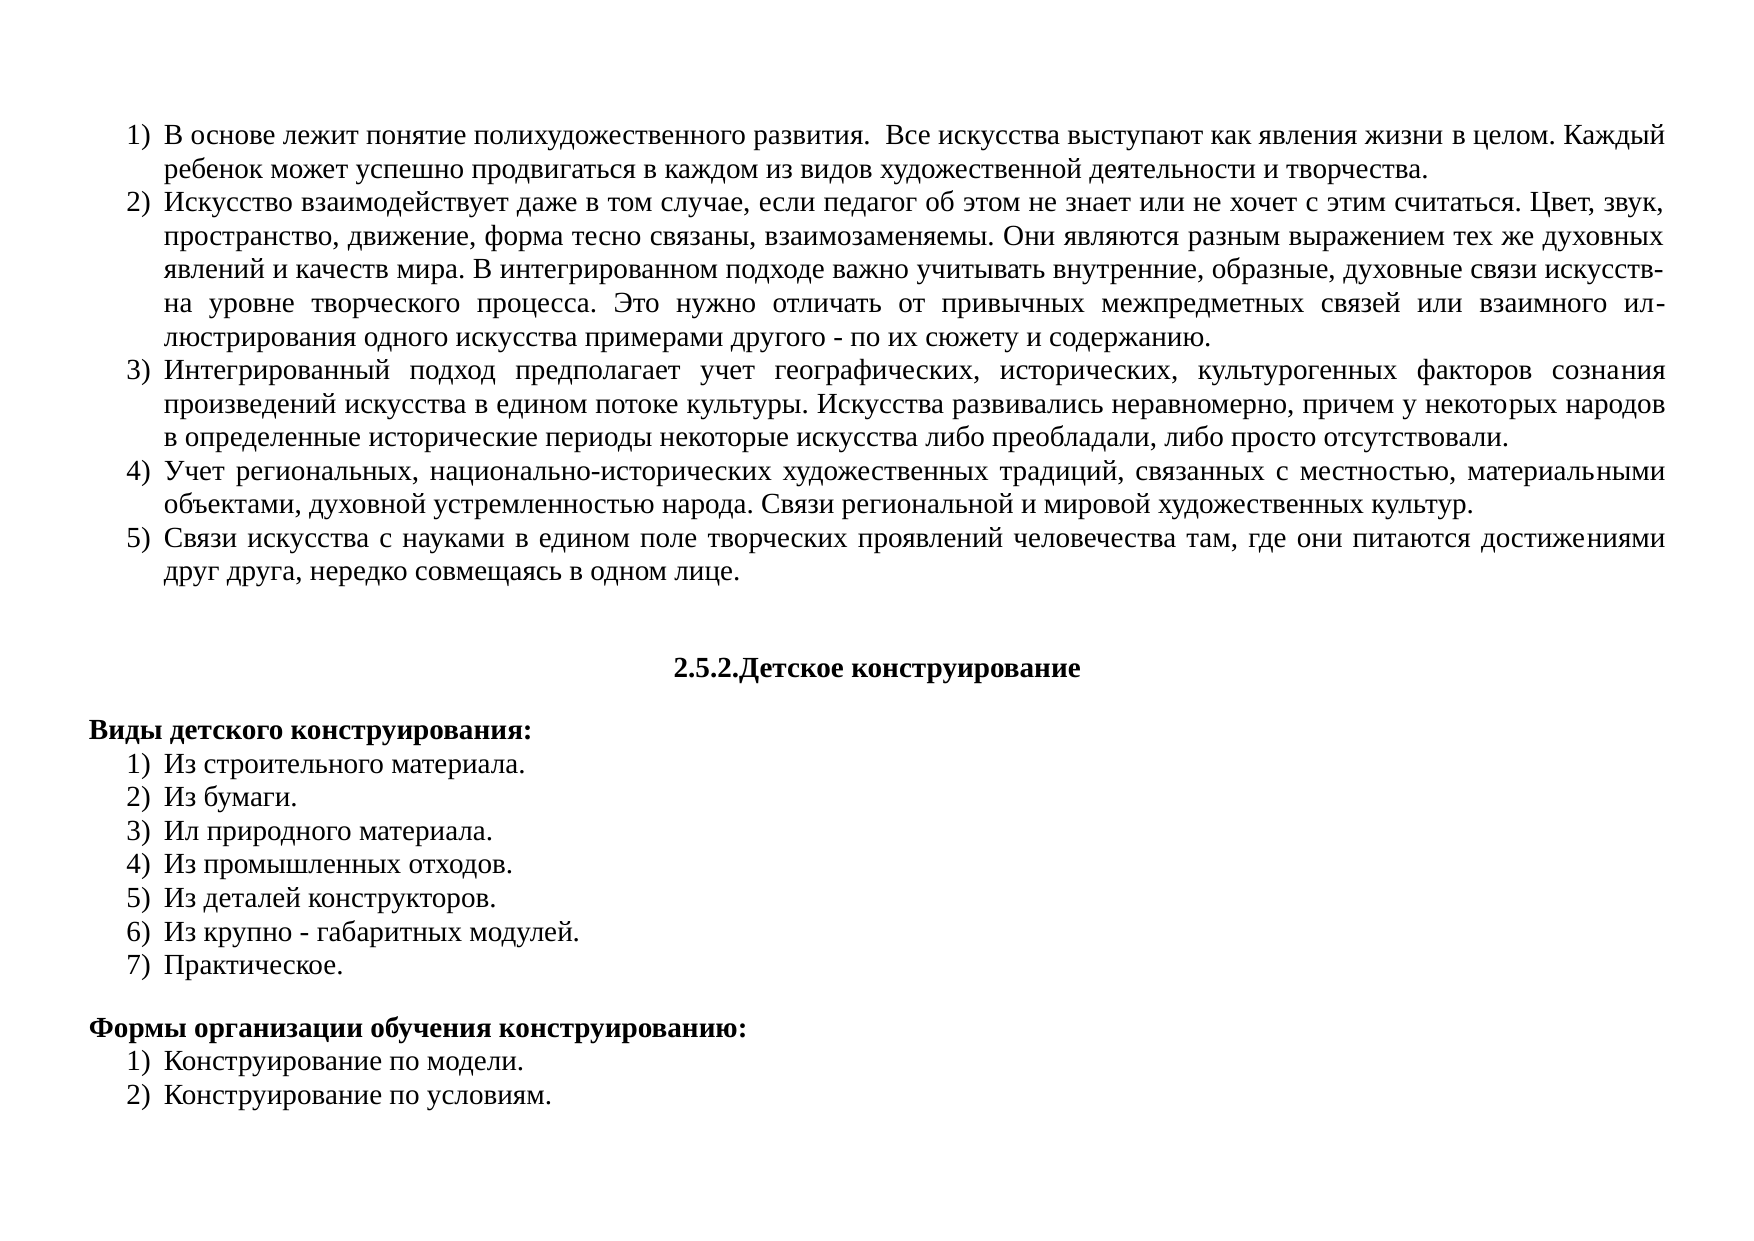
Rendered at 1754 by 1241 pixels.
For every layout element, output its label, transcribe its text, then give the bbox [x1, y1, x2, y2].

list Из крупно - габаритных модулей. [126, 914, 1665, 947]
list Из деталей конструкторов. [126, 880, 1665, 914]
list Из бумаги. [126, 779, 1665, 813]
list Связи искусства с науками в едином поле творческих проявлений человечества там, где они питаются достижениями друг друга, нередко совмещаясь в одном лице. [126, 520, 1665, 587]
list Искусство взаимодействует даже в том случае, если педагог об этом не знает или не хочет с этим считаться. Цвет, звук, пространство, движение, форма тесно связаны, взаимозаменяемы. Они являются разным выражением тех же духовных явлений и качеств мира. В интегрированном подходе важно учитывать внутренние, образные, духовные связи искусств- на уровне творческого процесса. Это нужно отличать от привычных межпредметных связей или взаимного иллюстрирования одного искусства примерами другого - по их сюжету и содержанию. [126, 184, 1665, 352]
list Практическое. [126, 947, 1665, 981]
list Из промышленных отходов. [126, 847, 1665, 880]
list Учет региональных, национально-исторических художественных традиций, связанных с местностью, материальными объектами, духовной устремленностью народа. Связи региональной и мировой художественных культур. [126, 453, 1665, 520]
text 2.5.2.Детское конструирование [89, 650, 1665, 683]
list Конструирование по модели. [126, 1043, 1665, 1077]
list Конструирование по условиям. [126, 1077, 1665, 1111]
text Формы организации обучения конструированию: [89, 1010, 1665, 1043]
text Виды детского конструирования: [89, 712, 1665, 746]
list Интегрированный подход предполагает учет географических, исторических, культурогенных факторов сознания произведений искусства в едином потоке культуры. Искусства развивались неравномерно, причем у некоторых народов в определенные исторические периоды некоторые искусства либо преобладали, либо просто отсутствовали. [126, 352, 1665, 453]
list В основе лежит понятие полихудожественного развития. Все искусства выступают как явления жизни в целом. Каждый ребенок может успешно продвигаться в каждом из видов художественной деятельности и творчества. [126, 117, 1665, 184]
list Из строительного материала. [126, 746, 1665, 779]
list Ил природного материала. [126, 813, 1665, 847]
